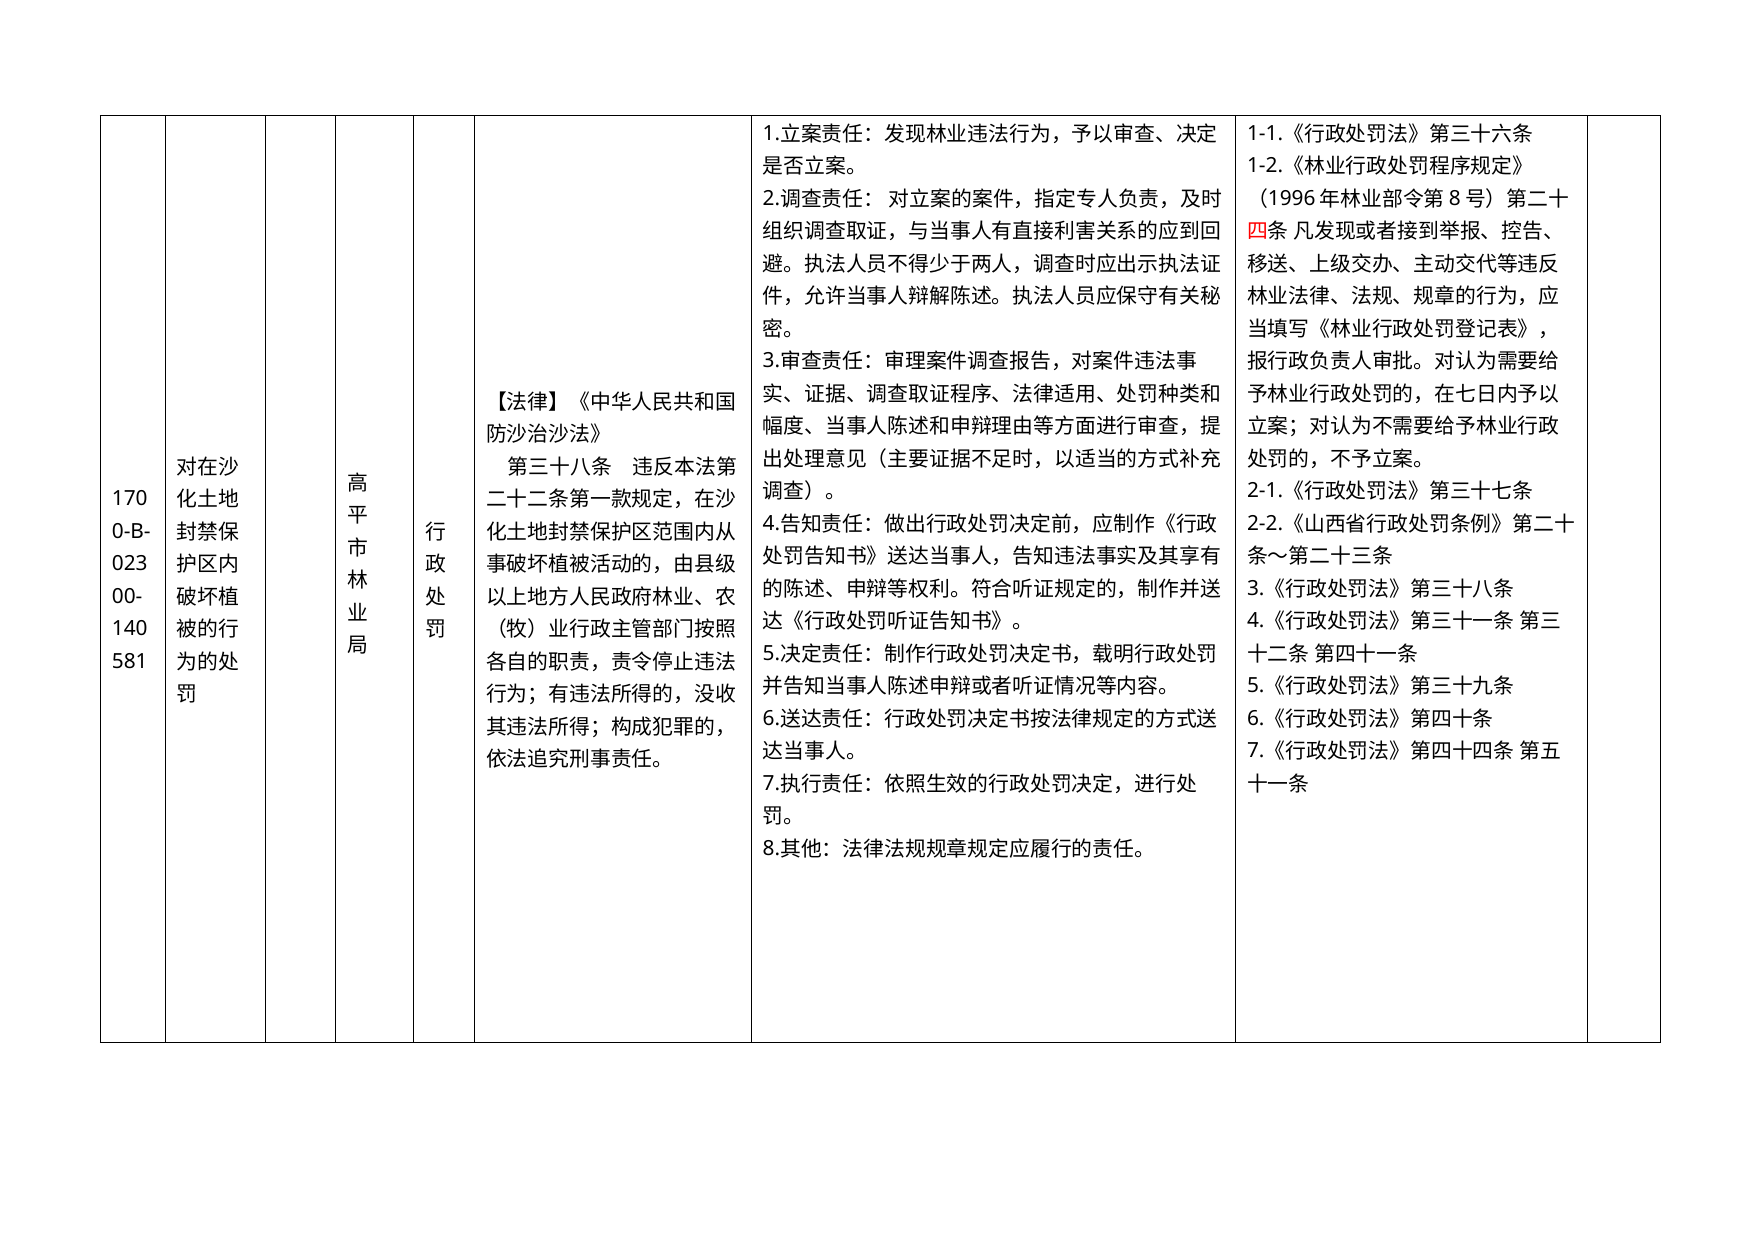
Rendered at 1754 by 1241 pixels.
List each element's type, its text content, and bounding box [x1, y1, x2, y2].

table_header [1588, 116, 1660, 1042]
table_header [266, 116, 335, 1042]
table_header 【法律】《中华人民共和国防沙治沙法》 第三十八条 违反本法第二十二条第一款规定，在沙化土地封禁保护区范围内从事破坏植被活动的，由县级以上地方人民政府林业、农（牧）业行政主管部门按照各自的职责，责令停止违法行为；有违法所得的，没收其违法所得；构成犯罪的，依法追究刑事责任。 [475, 116, 751, 1042]
table_header 行 政 处 罚 [414, 116, 474, 1042]
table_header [752, 116, 1235, 1042]
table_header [1236, 116, 1587, 1042]
table_header 1700-B-02300-140581 [101, 116, 165, 1042]
table_header 对在沙化土地封禁保护区内破坏植被的行为的处罚 [166, 116, 265, 1042]
table_header 高 平 市 林 业 局 [336, 116, 413, 1042]
